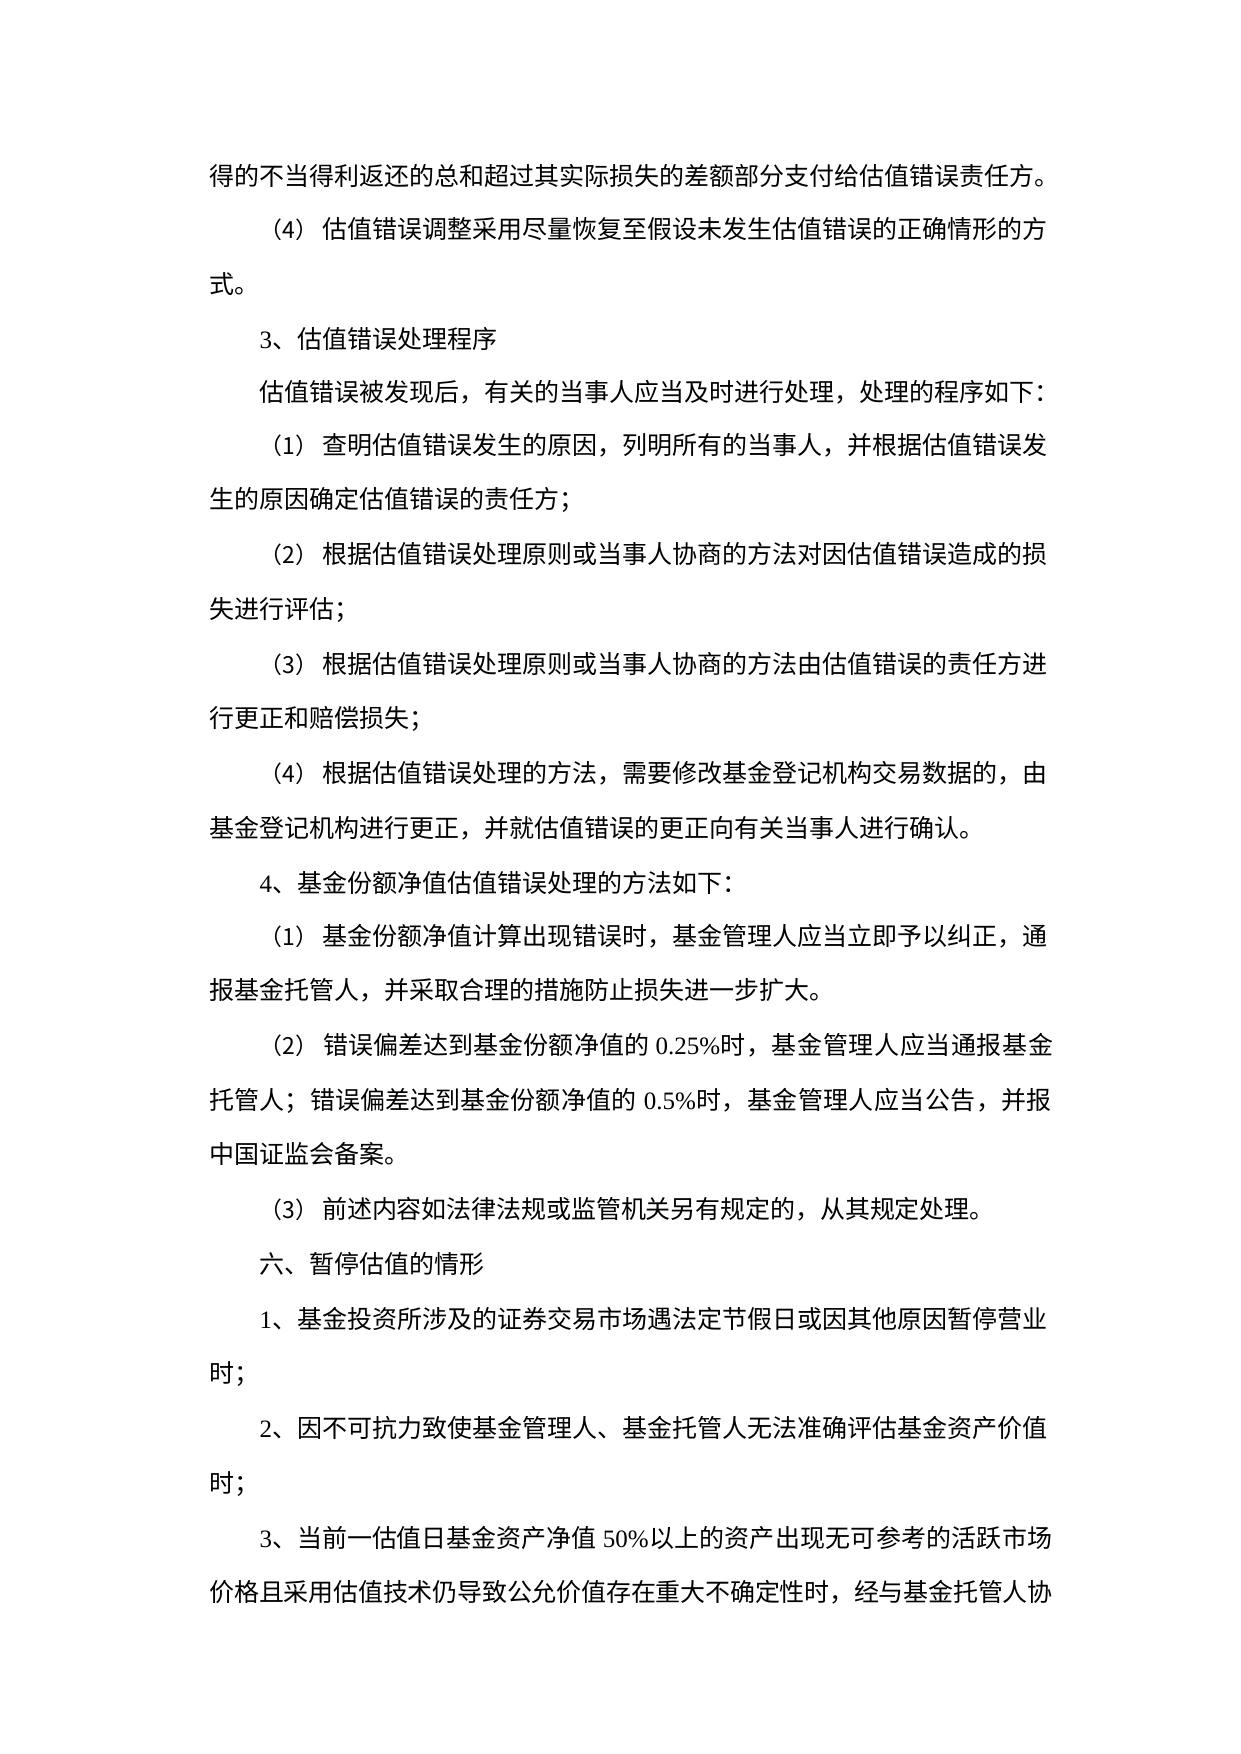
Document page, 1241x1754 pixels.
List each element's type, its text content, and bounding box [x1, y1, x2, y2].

text 4、基金份额净值估值错误处理的方法如下： [259, 863, 1101, 899]
list 根据估值错误处理原则或当事人协商的方法对因估值错误造成的损失进行评估； [209, 534, 1053, 626]
list 根据估值错误处理的方法，需要修改基金登记机构交易数据的，由基金登记机构进行更正，并就估值错误的更正向有关当事人进行确认。 [209, 753, 1053, 844]
list 估值错误调整采用尽量恢复至假设未发生估值错误的正确情形的方式。 [209, 209, 1053, 301]
list 错误偏差达到基金份额净值的 0.25%时，基金管理人应当通报基金托管人；错误偏差达到基金份额净值的 0.5%时，基金管理人应当公告，并报中国证监会备案。 [209, 1026, 1053, 1171]
list 前述内容如法律法规或监管机关另有规定的，从其规定处理。六、暂停估值的情形 [259, 1190, 997, 1281]
text 1、基金投资所涉及的证券交易市场遇法定节假日或因其他原因暂停营业时； [209, 1299, 1053, 1390]
list 查明估值错误发生的原因，列明所有的当事人，并根据估值错误发生的原因确定估值错误的责任方； [209, 425, 1053, 516]
text 估值错误被发现后，有关的当事人应当及时进行处理，处理的程序如下： [259, 372, 1101, 408]
text 得的不当得利返还的总和超过其实际损失的差额部分支付给估值错误责任方。 [209, 157, 1101, 193]
text 3、估值错误处理程序 [259, 319, 1101, 355]
list 根据估值错误处理原则或当事人协商的方法由估值错误的责任方进行更正和赔偿损失； [209, 644, 1053, 735]
text 2、因不可抗力致使基金管理人、基金托管人无法准确评估基金资产价值时； [209, 1409, 1053, 1500]
list 基金份额净值计算出现错误时，基金管理人应当立即予以纠正，通报基金托管人，并采取合理的措施防止损失进一步扩大。 [209, 916, 1053, 1007]
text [209, 1518, 1053, 1609]
